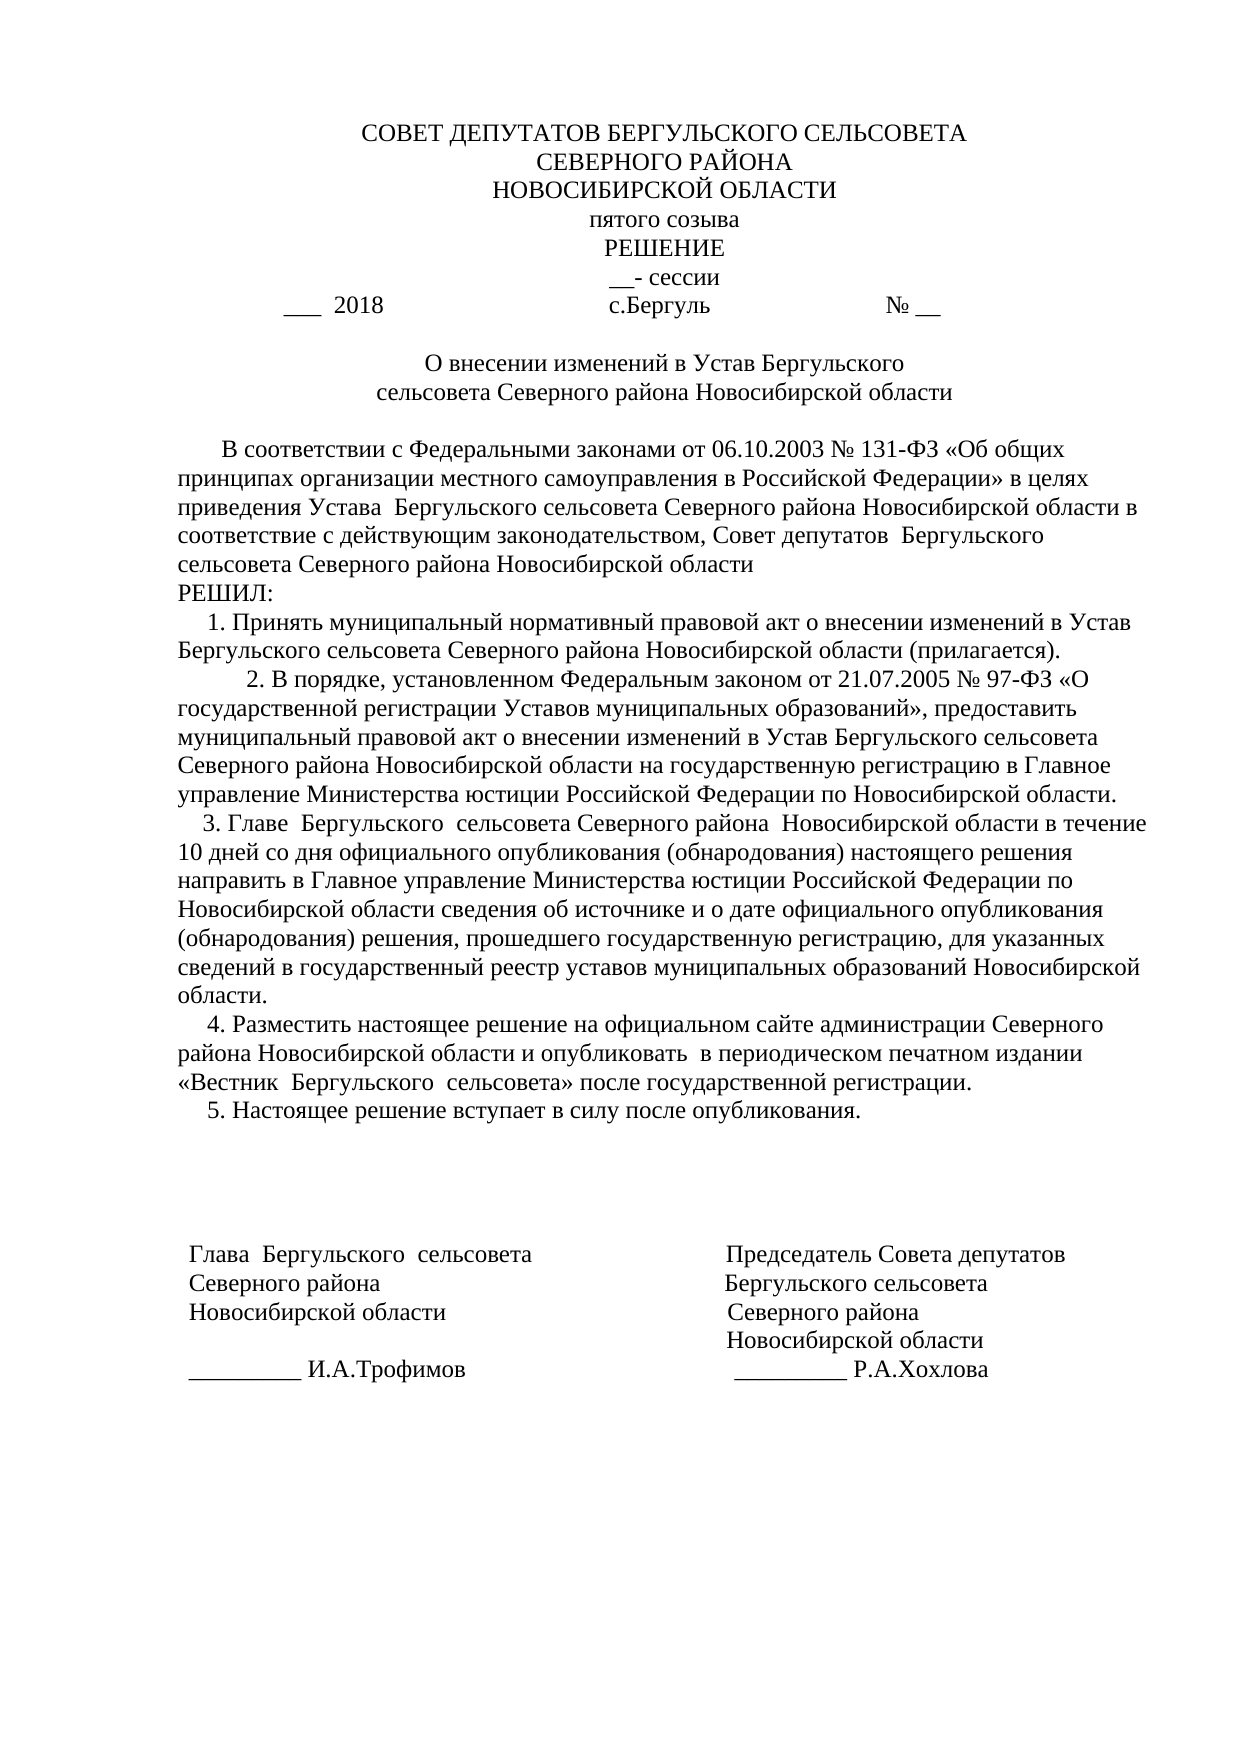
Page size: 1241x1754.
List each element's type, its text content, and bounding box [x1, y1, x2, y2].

text 4. Разместить настоящее решение на официальном сайте администрации Северного района Новосибирской области и опубликовать в периодическом печатном издании «Вестник Бергульского сельсовета» после государственной регистрации. [177, 1009, 1152, 1096]
text 1. Принять муниципальный нормативный правовой акт о внесении изменений в Устав Бергульского сельсовета Северного района Новосибирской области (прилагается). [177, 607, 1152, 664]
text РЕШЕНИЕ [177, 233, 1152, 262]
text 2. В порядке, установленном Федеральным законом от 21.07.2005 № 97-ФЗ «О государственной регистрации Уставов муниципальных образований», предоставить муниципальный правовой акт о внесении изменений в Устав Бергульского сельсовета Северного района Новосибирской области на государственную регистрацию в Главное управление Министерства юстиции Российской Федерации по Новосибирской области. [177, 664, 1152, 808]
text НОВОСИБИРСКОЙ ОБЛАСТИ [177, 176, 1152, 204]
text 5. Настоящее решение вступает в силу после опубликования. [177, 1096, 1152, 1124]
table_header Глава Бергульского сельсовета Председатель Совета депутатов Северного района Бергульского сельсовета Новосибирской области Северного района Новосибирской области _________ И.А.Трофимов _________ Р.А.Хохлова [177, 1239, 1174, 1383]
text 3. Главе Бергульского сельсовета Северного района Новосибирской области в течение 10 дней со дня официального опубликования (обнародования) настоящего решения направить в Главное управление Министерства юстиции Российской Федерации по Новосибирской области сведения об источнике и о дате официального опубликования (обнародования) решения, прошедшего государственную регистрацию, для указанных сведений в государственный реестр уставов муниципальных образований Новосибирской области. [177, 808, 1152, 1009]
text В соответствии с Федеральными законами от 06.10.2003 № 131-ФЗ «Об общих принципах организации местного самоуправления в Российской Федерации» в целях приведения Устава Бергульского сельсовета Северного района Новосибирской области в соответствие с действующим законодательством, Совет депутатов Бергульского сельсовета Северного района Новосибирской области [177, 434, 1152, 578]
text ___ 2018 с.Бергуль № __ [177, 291, 1152, 319]
text СОВЕТ ДЕПУТАТОВ БЕРГУЛЬСКОГО СЕЛЬСОВЕТА [177, 118, 1152, 147]
text сельсовета Северного района Новосибирской области [177, 377, 1152, 406]
text пятого созыва [177, 204, 1152, 233]
text __- сессии [177, 262, 1152, 291]
text РЕШИЛ: [177, 578, 1152, 607]
text О внесении изменений в Устав Бергульского [177, 348, 1152, 377]
text СЕВЕРНОГО РАЙОНА [177, 147, 1152, 176]
